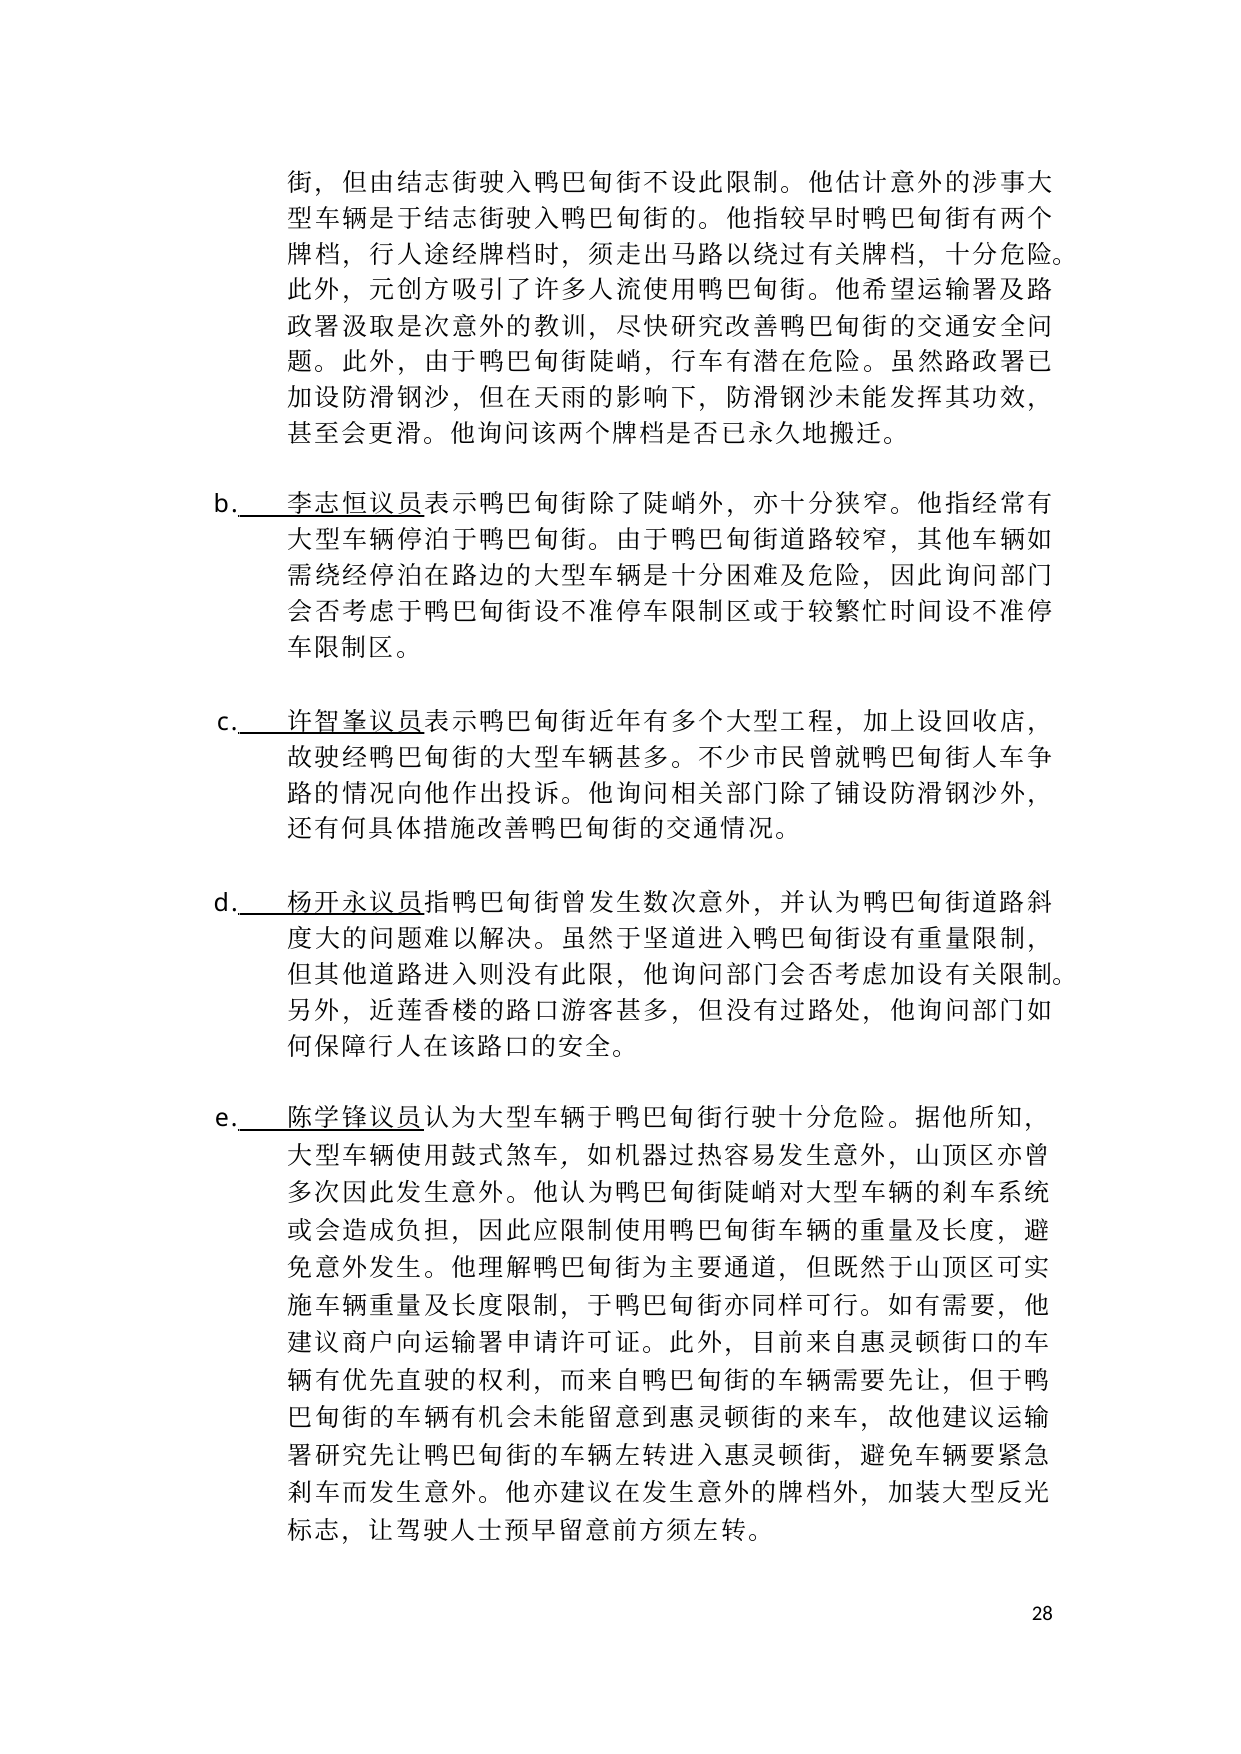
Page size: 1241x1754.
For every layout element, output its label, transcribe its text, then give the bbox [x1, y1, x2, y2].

list 杨开永议员指鸭巴甸街曾发生数次意外，并认为鸭巴甸街道路斜度大的问题难以解决。虽然于坚道进入鸭巴甸街设有重量限制，但其他道路进入则没有此限，他询问部门会否考虑加设有关限制。另外，近莲香楼的路口游客甚多，但没有过路处，他询问部门如何保障行人在该路口的安全。 [237, 883, 1053, 1062]
list 李志恒议员表示鸭巴甸街除了陡峭外，亦十分狭窄。他指经常有大型车辆停泊于鸭巴甸街。由于鸭巴甸街道路较窄，其他车辆如需绕经停泊在路边的大型车辆是十分困难及危险，因此询问部门会否考虑于鸭巴甸街设不准停车限制区或于较繁忙时间设不准停车限制区。 [237, 484, 1053, 664]
list 陈学锋议员认为大型车辆于鸭巴甸街行驶十分危险。据他所知，大型车辆使用鼓式煞车，如机器过热容易发生意外，山顶区亦曾多次因此发生意外。他认为鸭巴甸街陡峭对大型车辆的剎车系统或会造成负担，因此应限制使用鸭巴甸街车辆的重量及长度，避免意外发生。他理解鸭巴甸街为主要通道，但既然于山顶区可实施车辆重量及长度限制，于鸭巴甸街亦同样可行。如有需要，他建议商户向运输署申请许可证。此外，目前来自惠灵顿街口的车辆有优先直驶的权利，而来自鸭巴甸街的车辆需要先让，但于鸭巴甸街的车辆有机会未能留意到惠灵顿街的来车，故他建议运输署研究先让鸭巴甸街的车辆左转进入惠灵顿街，避免车辆要紧急剎车而发生意外。他亦建议在发生意外的牌档外，加装大型反光标志，让驾驶人士预早留意前方须左转。 [237, 1096, 1050, 1546]
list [237, 162, 1053, 450]
list 许智峯议员表示鸭巴甸街近年有多个大型工程，加上设回收店，故驶经鸭巴甸街的大型车辆甚多。不少市民曾就鸭巴甸街人车争路的情况向他作出投诉。他询问相关部门除了铺设防滑钢沙外，还有何具体措施改善鸭巴甸街的交通情况。 [237, 701, 1053, 845]
